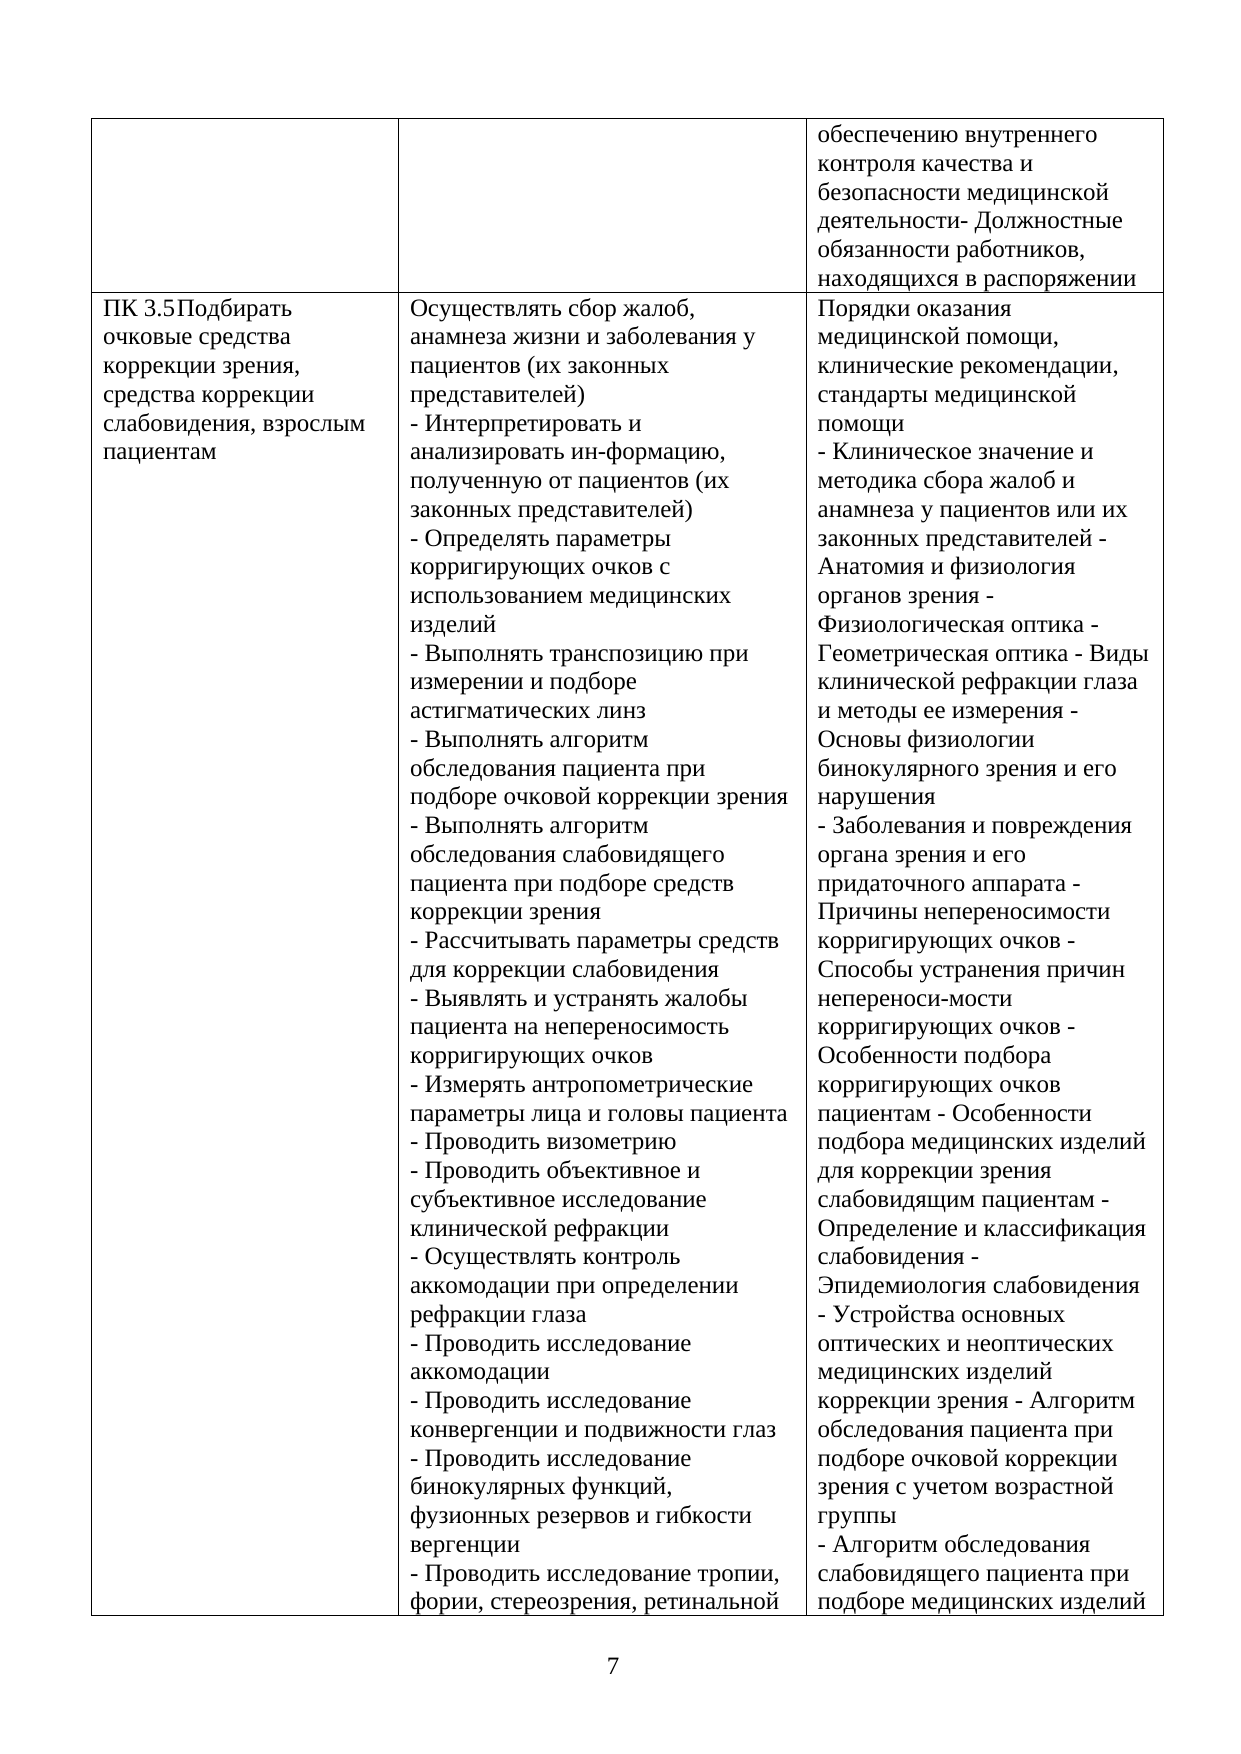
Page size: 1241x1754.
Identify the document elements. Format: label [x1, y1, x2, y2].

table_cell [807, 293, 1163, 1615]
table_cell [92, 119, 398, 292]
table_cell [807, 119, 1163, 292]
table_cell [92, 293, 398, 1615]
table_cell [399, 293, 806, 1615]
table_cell [399, 119, 806, 292]
